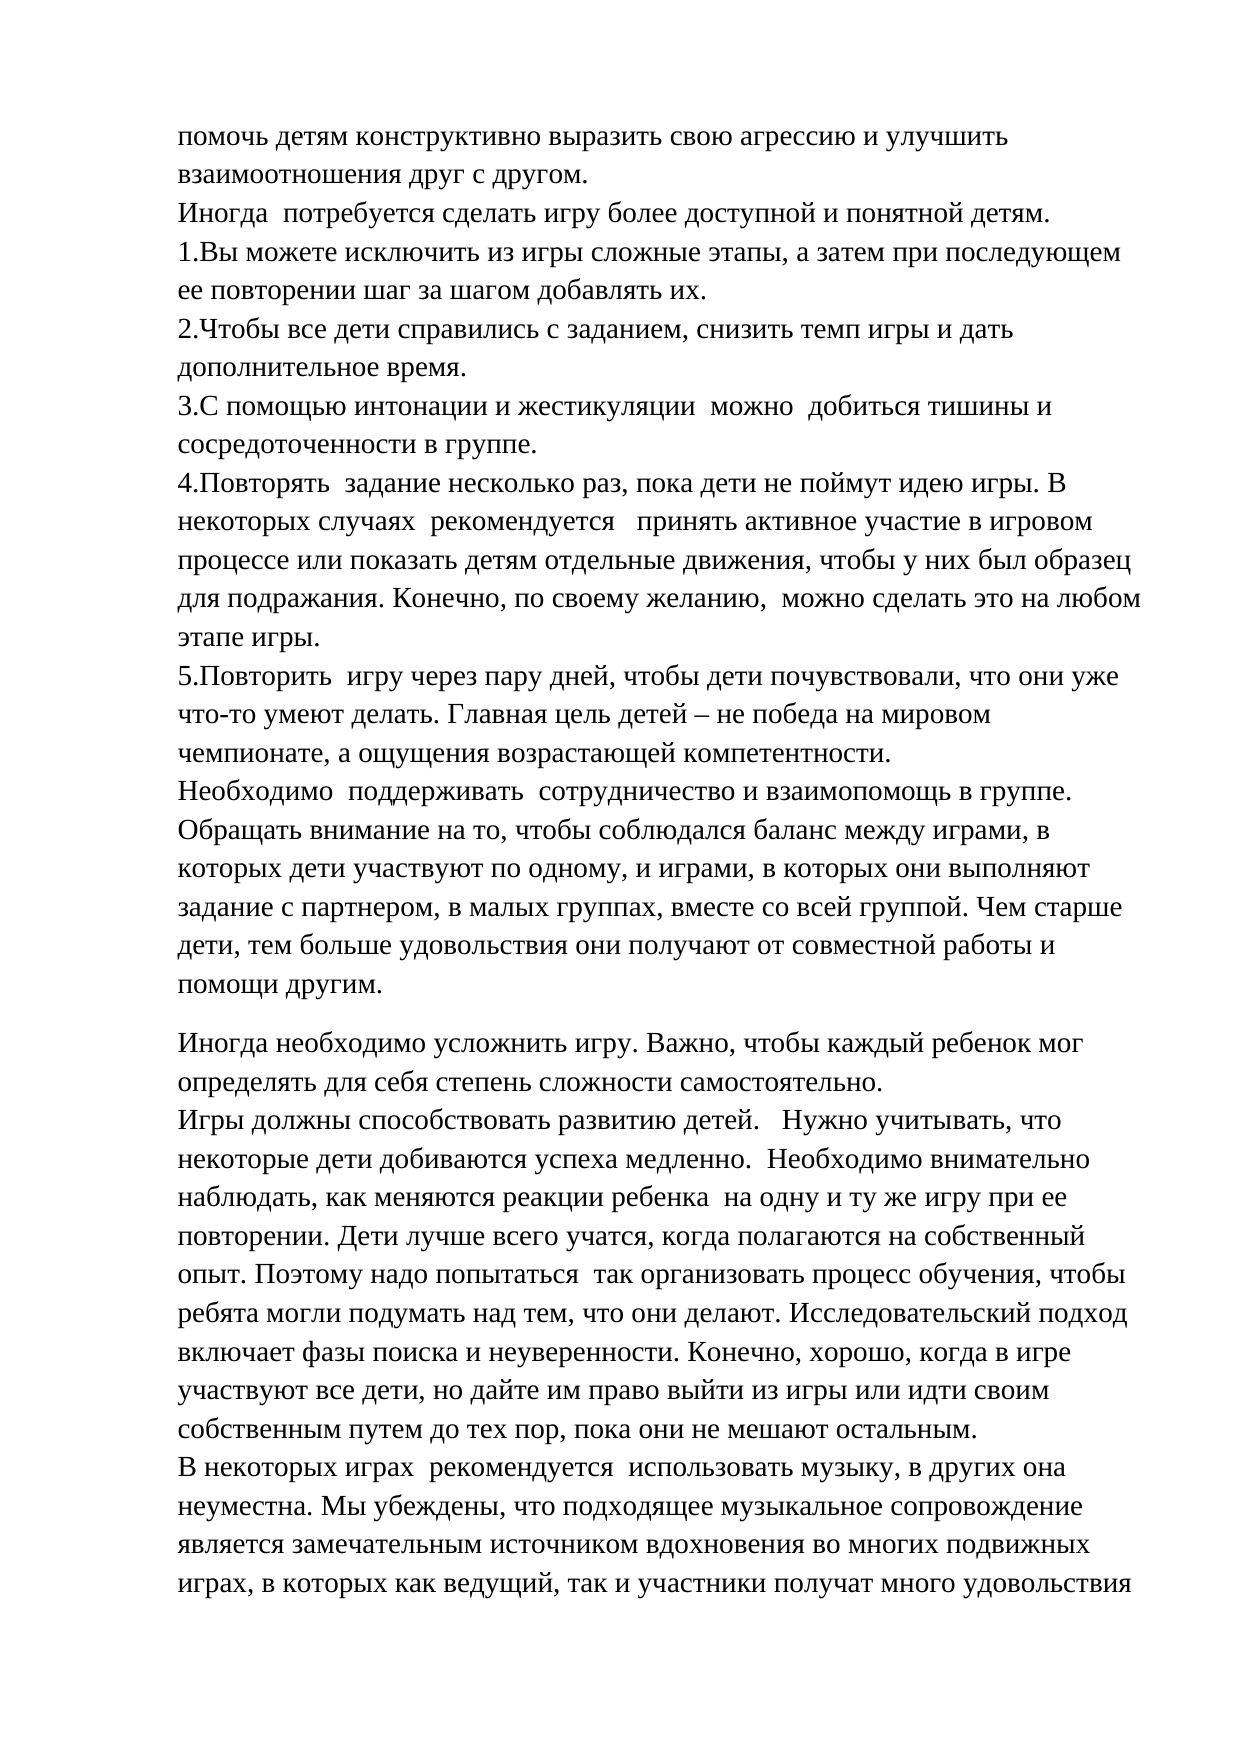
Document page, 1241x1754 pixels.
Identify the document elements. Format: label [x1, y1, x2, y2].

text [177, 1025, 1152, 1598]
text [177, 118, 1152, 999]
